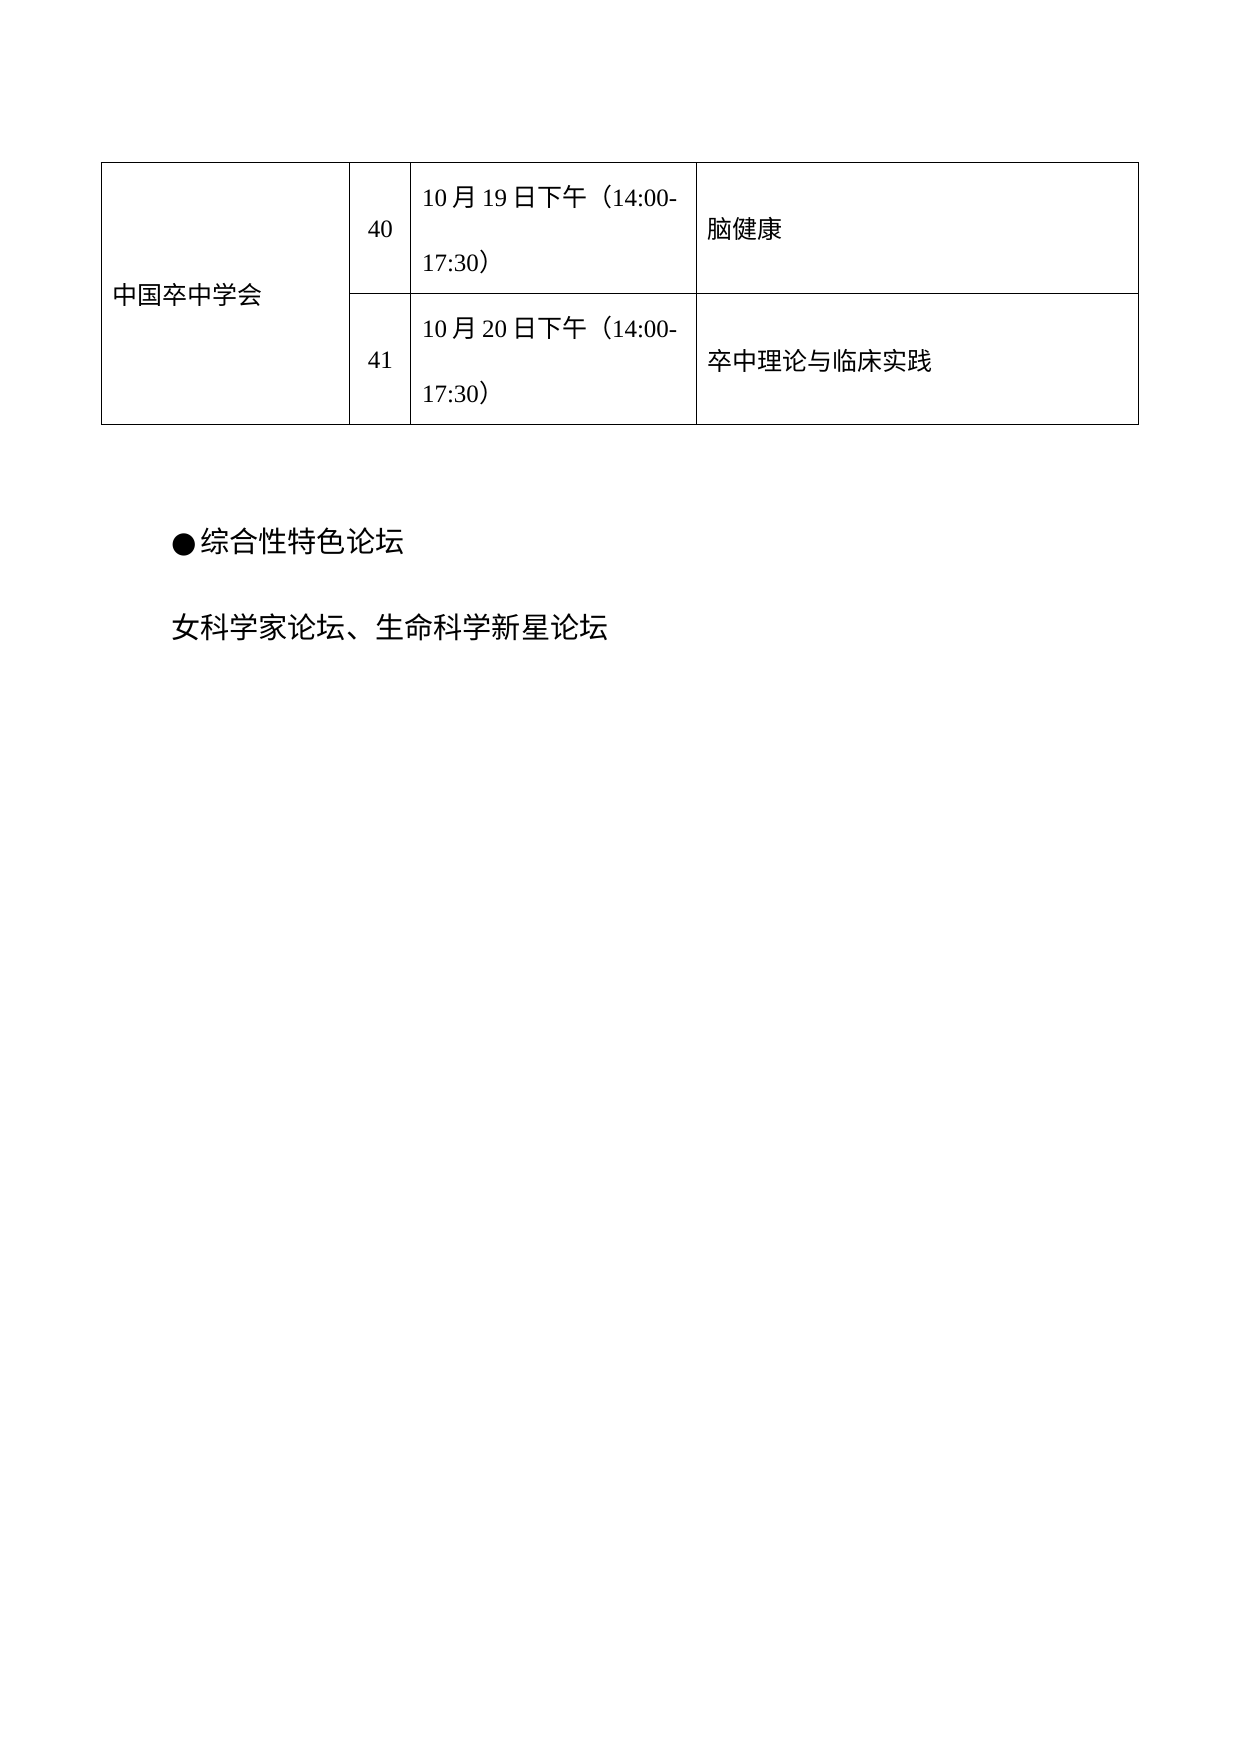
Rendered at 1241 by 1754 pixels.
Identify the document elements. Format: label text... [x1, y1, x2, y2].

table_cell 40 [350, 163, 410, 293]
table_cell 41 [350, 294, 410, 424]
table_cell 中国卒中学会 [102, 163, 349, 424]
text 女科学家论坛、生命科学新星论坛 [112, 593, 1128, 658]
list 综合性特色论坛 [112, 507, 1128, 572]
table_cell 10月19日下午（14:00-17:30） [411, 163, 696, 293]
table_cell 脑健康 [697, 163, 1138, 293]
table_cell 10月20日下午（14:00-17:30） [411, 294, 696, 424]
table_cell 卒中理论与临床实践 [697, 294, 1138, 424]
